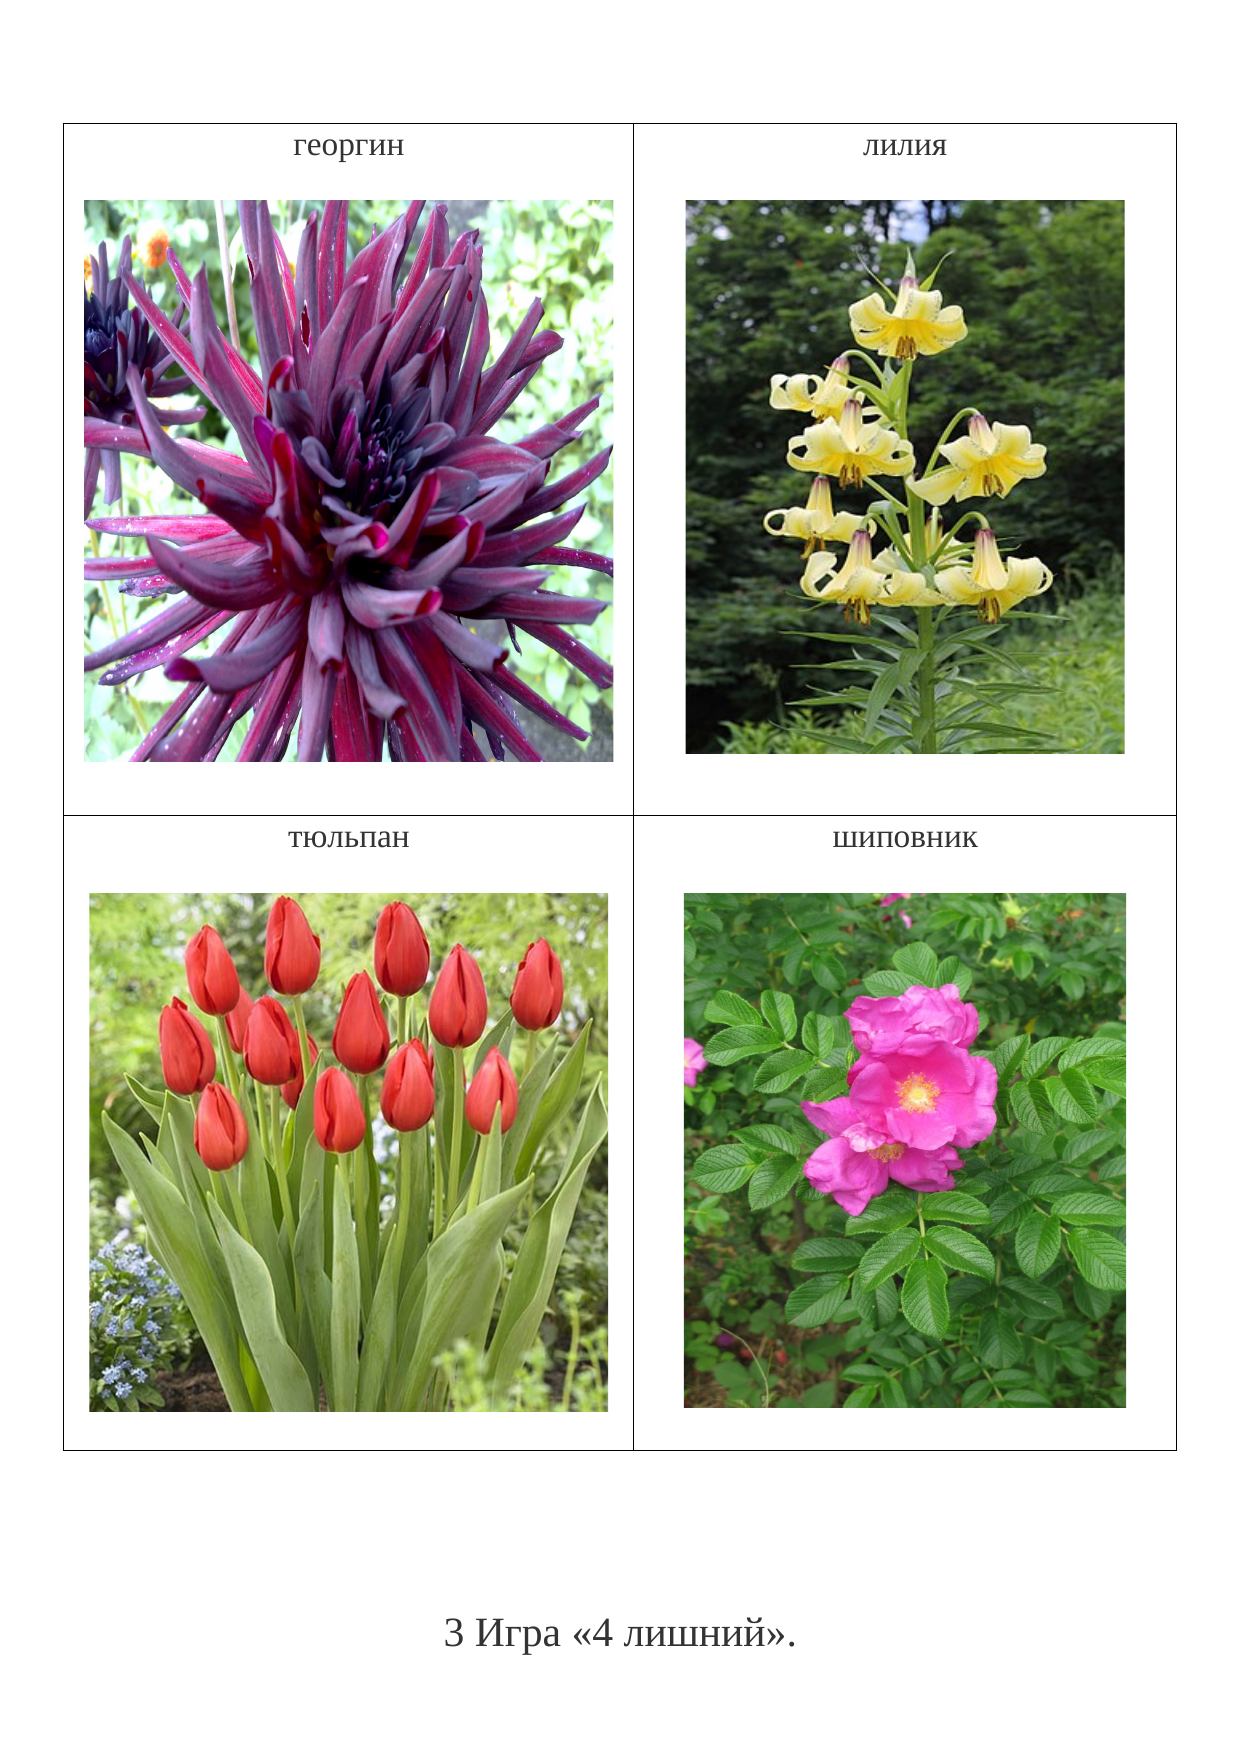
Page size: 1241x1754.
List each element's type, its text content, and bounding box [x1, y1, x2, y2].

picture [685, 200, 1125, 754]
table_header лилия [634, 124, 1176, 815]
table_cell шиповник [634, 816, 1176, 1450]
picture [84, 200, 614, 762]
picture [89, 893, 609, 1412]
picture [683, 893, 1127, 1408]
table_cell тюльпан [64, 816, 633, 1450]
text 3 Игра «4 лишний». [75, 1608, 1165, 1656]
table_header георгин [64, 124, 633, 815]
